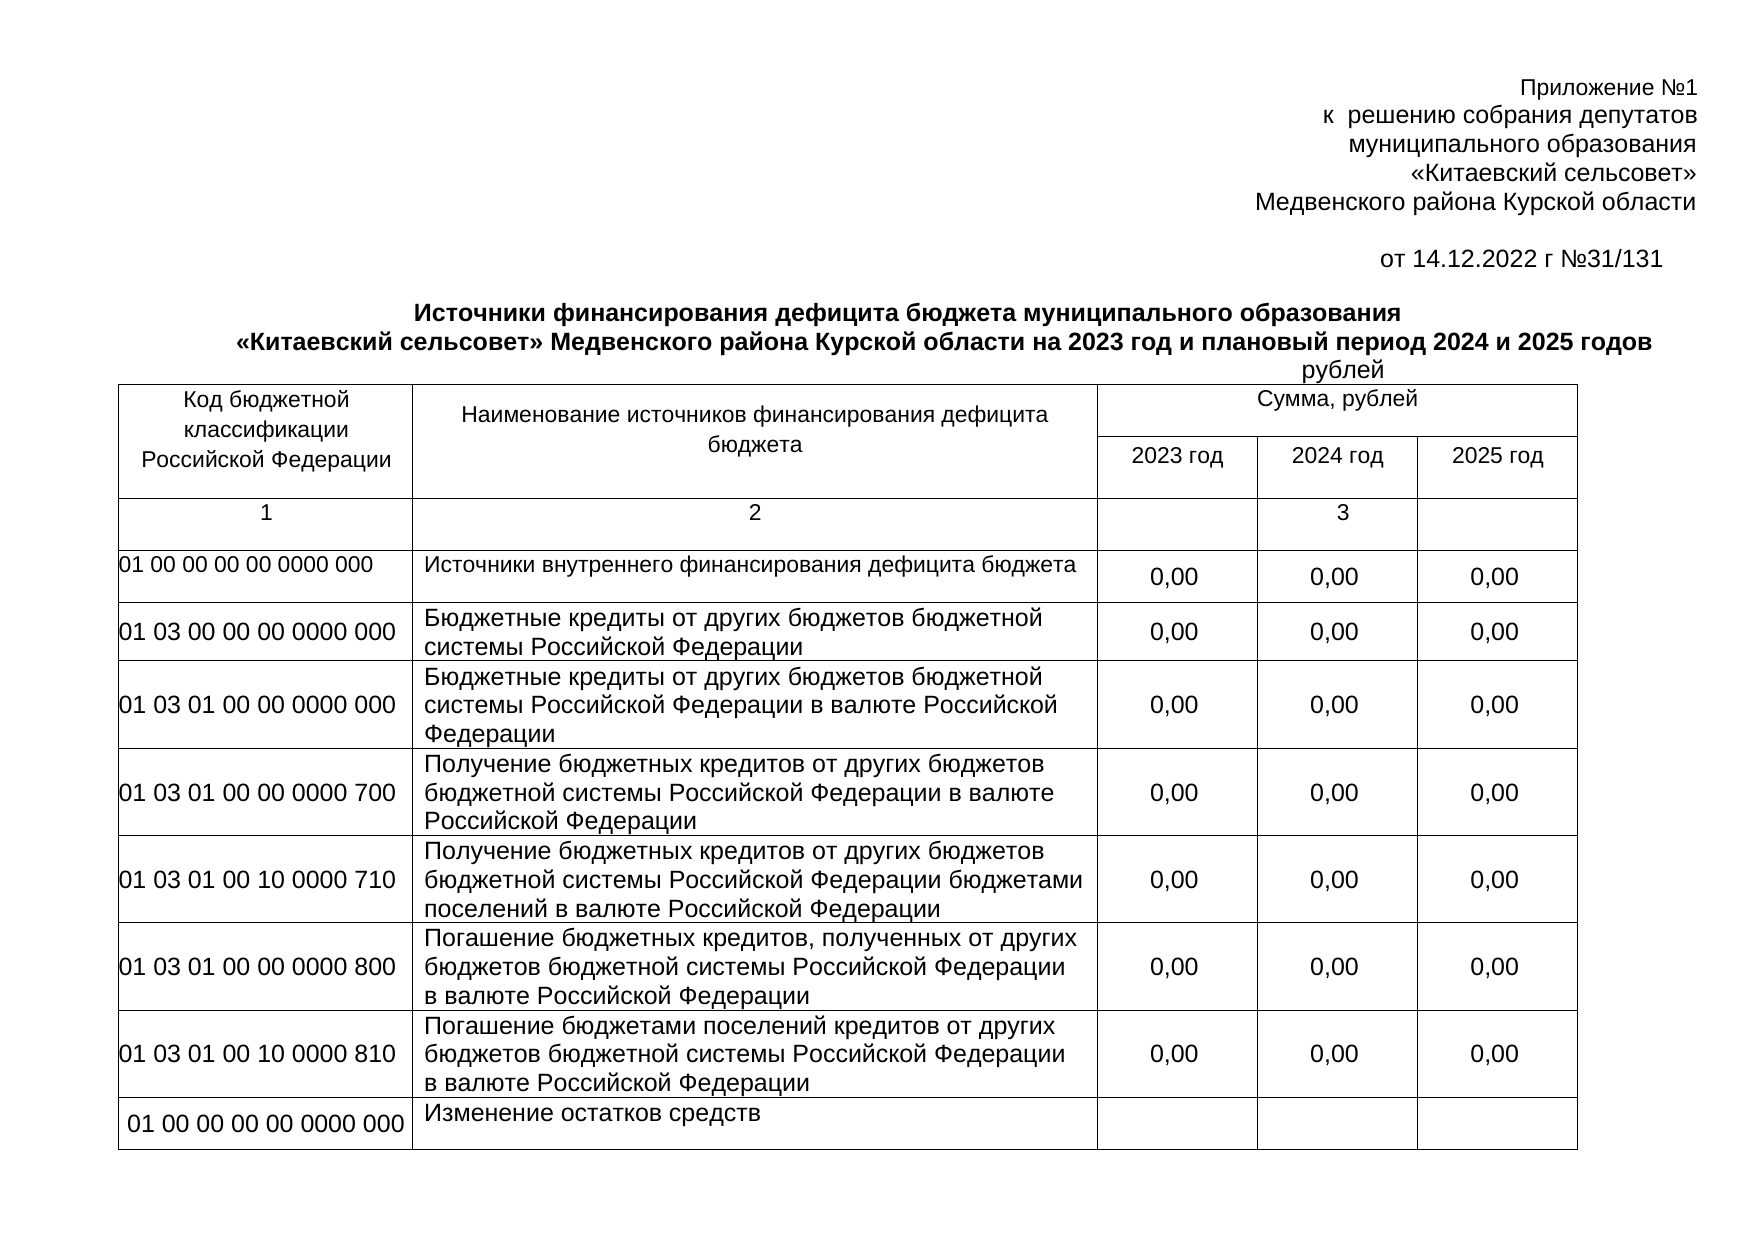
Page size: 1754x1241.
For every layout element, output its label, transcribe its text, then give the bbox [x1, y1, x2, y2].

table_cell 01 03 01 00 10 0000 710 [119, 836, 412, 922]
table_cell 0,00 [1258, 836, 1417, 922]
table_cell 3 [1258, 499, 1417, 550]
table_cell 01 00 00 00 00 0000 000 [119, 551, 412, 602]
table_cell 0,00 [1418, 1011, 1577, 1097]
table_cell 0,00 [1418, 923, 1577, 1009]
table_cell 0,00 [1098, 923, 1257, 1009]
text муниципального образования [118, 129, 1698, 158]
table_cell 1 [119, 499, 412, 550]
text «Китаевский сельсовет» [118, 158, 1698, 186]
table_cell 0,00 [1258, 551, 1417, 602]
table_cell Изменение остатков средств [413, 1098, 1097, 1149]
table_header Код бюджетной классификации Российской Федерации [119, 385, 412, 498]
table_cell 01 03 01 00 00 0000 800 [119, 923, 412, 1009]
table_cell 01 03 01 00 00 0000 000 [119, 661, 412, 748]
table_cell Бюджетные кредиты от других бюджетов бюджетной системы Российской Федерации [413, 603, 1097, 660]
table_cell Погашение бюджетами поселений кредитов от других бюджетов бюджетной системы Российской Федерации в валюте Российской Федерации [413, 1011, 1097, 1097]
table_header Сумма, рублей [1098, 385, 1577, 436]
table_cell 0,00 [1098, 1011, 1257, 1097]
table_cell 0,00 [1418, 603, 1577, 660]
table_cell Бюджетные кредиты от других бюджетов бюджетной системы Российской Федерации в валюте Российской Федерации [413, 661, 1097, 748]
table_cell Погашение бюджетных кредитов, полученных от других бюджетов бюджетной системы Российской Федерации в валюте Российской Федерации [413, 923, 1097, 1009]
table_cell 0,00 [1418, 551, 1577, 602]
table_cell 0,00 [1258, 661, 1417, 748]
table_cell [1098, 1098, 1257, 1149]
table_cell 0,00 [1418, 749, 1577, 835]
table_cell [1418, 499, 1577, 550]
text «Китаевский сельсовет» Медвенского района Курской области на 2023 год и плановый период 2024 и 2025 годов [118, 327, 1698, 355]
table_cell Получение бюджетных кредитов от других бюджетов бюджетной системы Российской Федерации в валюте Российской Федерации [413, 749, 1097, 835]
table_cell 01 03 01 00 00 0000 700 [119, 749, 412, 835]
text Источники финансирования дефицита бюджета муниципального образования [118, 298, 1698, 327]
table_cell [1258, 1098, 1417, 1149]
table_cell 01 03 00 00 00 0000 000 [119, 603, 412, 660]
table_cell 0,00 [1098, 836, 1257, 922]
table_cell 2024 год [1258, 437, 1417, 498]
text Приложение №1 [118, 74, 1698, 100]
table_cell 01 00 00 00 00 0000 000 [119, 1098, 412, 1149]
table_cell 2 [413, 499, 1097, 550]
table_cell 01 03 01 00 10 0000 810 [119, 1011, 412, 1097]
table_cell 0,00 [1258, 923, 1417, 1009]
table_cell 0,00 [1258, 1011, 1417, 1097]
text рублей [118, 355, 1698, 384]
table_cell 0,00 [1418, 836, 1577, 922]
table_cell Источники внутреннего финансирования дефицита бюджета [413, 551, 1097, 602]
table_cell Получение бюджетных кредитов от других бюджетов бюджетной системы Российской Федерации бюджетами поселений в валюте Российской Федерации [413, 836, 1097, 922]
table_cell 0,00 [1258, 749, 1417, 835]
table_cell 2023 год [1098, 437, 1257, 498]
table_cell 0,00 [1258, 603, 1417, 660]
text к решению собрания депутатов [118, 100, 1698, 129]
text Медвенского района Курской области [118, 186, 1698, 215]
table_cell 0,00 [1098, 603, 1257, 660]
table_header Наименование источников финансирования дефицита бюджета [413, 385, 1097, 498]
table_cell 0,00 [1098, 551, 1257, 602]
text от 14.12.2022 г №31/131 [118, 244, 1698, 273]
table_cell 0,00 [1098, 749, 1257, 835]
table_cell 2025 год [1418, 437, 1577, 498]
table_cell 0,00 [1418, 661, 1577, 748]
table_cell [1098, 499, 1257, 550]
table_cell [1418, 1098, 1577, 1149]
table_cell 0,00 [1098, 661, 1257, 748]
